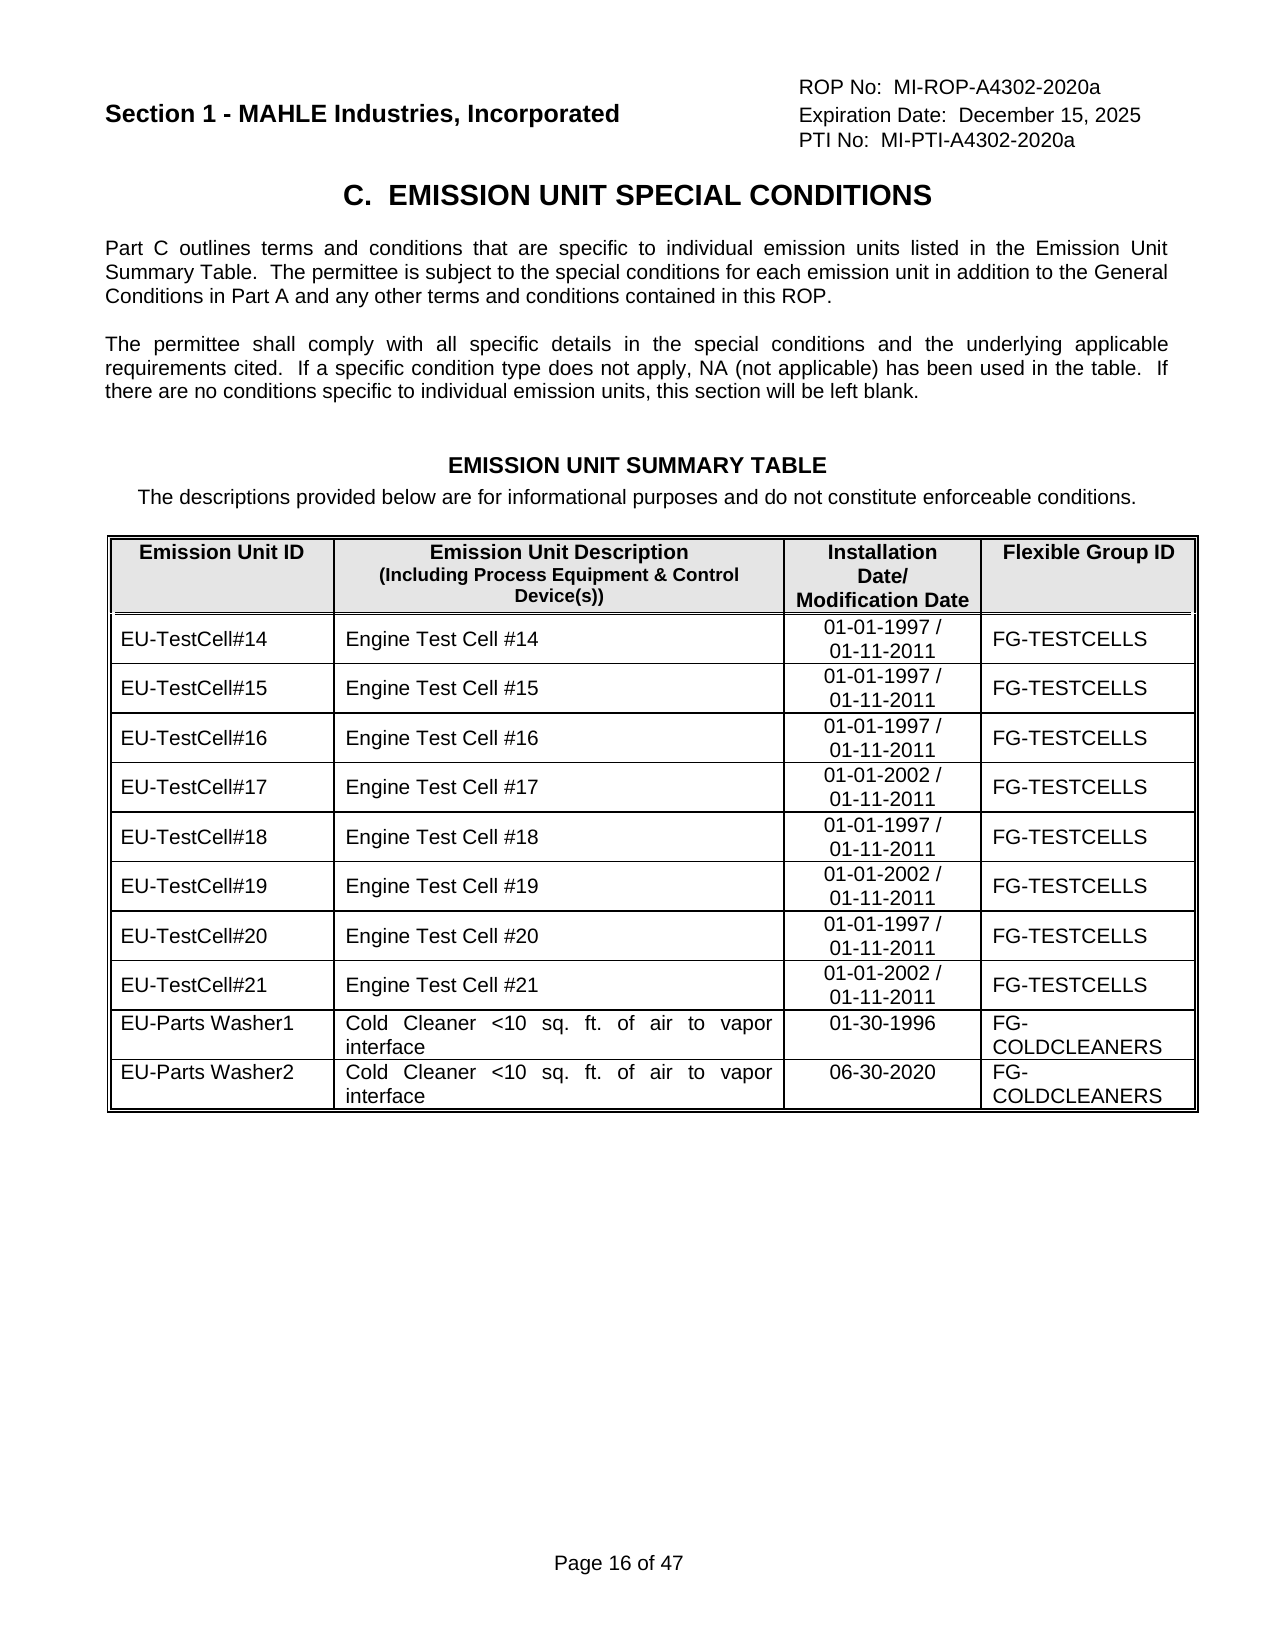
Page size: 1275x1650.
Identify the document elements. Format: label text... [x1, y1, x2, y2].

table_cell Engine Test Cell #16 [335, 714, 783, 762]
table_cell EU-TestCell#21 [112, 961, 333, 1009]
table_cell EU-TestCell#15 [112, 664, 333, 712]
table_cell FG-TESTCELLS [982, 813, 1194, 861]
table_header Emission Unit ID [112, 540, 333, 612]
table_cell FG-COLDCLEANERS [982, 1011, 1194, 1058]
table_cell 01-01-2002 / 01-11-2011 [785, 862, 980, 910]
table_cell Engine Test Cell #15 [335, 664, 783, 712]
table_cell Cold Cleaner <10 sq. ft. of air to vapor interface [335, 1011, 783, 1058]
table_header Emission Unit Description (Including Process Equipment & Control Device(s)) [335, 540, 783, 612]
table_cell FG-TESTCELLS [982, 862, 1194, 910]
text Part C outlines terms and conditions that are specific to individual emission units listed in the Emission Unit Summary Table. The permittee is subject to the special conditions for each emission unit in addition to the General Conditions in Part A and any other terms and conditions contained in this ROP. [105, 236, 1170, 307]
text The permittee shall comply with all specific details in the special conditions and the underlying applicable requirements cited. If a specific condition type does not apply, NA (not applicable) has been used in the table. If there are no conditions specific to individual emission units, this section will be left blank. [105, 331, 1170, 403]
table_cell EU-TestCell#14 [112, 612, 333, 663]
table_cell 01-01-1997 / 01-11-2011 [785, 813, 980, 861]
subtitle EMISSION UNIT SUMMARY TABLE [105, 452, 1170, 478]
table_cell 01-01-2002 / 01-11-2011 [785, 961, 980, 1009]
table_header Installation Date/ Modification Date [785, 540, 980, 612]
table_cell 01-01-1997 / 01-11-2011 [785, 714, 980, 762]
table_cell Engine Test Cell #19 [335, 862, 783, 910]
table_cell FG-TESTCELLS [982, 961, 1194, 1009]
table_cell EU-Parts Washer2 [112, 1060, 333, 1108]
table_cell 01-01-1997 / 01-11-2011 [785, 912, 980, 959]
table_cell EU-TestCell#16 [112, 714, 333, 762]
table_cell FG-COLDCLEANERS [982, 1060, 1194, 1108]
table_cell EU-TestCell#18 [112, 813, 333, 861]
table_cell Engine Test Cell #18 [335, 813, 783, 861]
table_cell FG-TESTCELLS [982, 664, 1194, 712]
table_cell Engine Test Cell #20 [335, 912, 783, 959]
table_cell 01-01-2002 / 01-11-2011 [785, 763, 980, 811]
table_cell FG-TESTCELLS [982, 612, 1195, 663]
table_cell 06-30-2020 [785, 1060, 980, 1108]
subtitle C. EMISSION UNIT SPECIAL CONDITIONS [105, 178, 1170, 212]
table_cell 01-01-1997 / 01-11-2011 [785, 664, 980, 712]
table_cell 01-01-1997 / 01-11-2011 [785, 615, 980, 663]
table_cell EU-TestCell#20 [112, 912, 333, 959]
table_cell Cold Cleaner <10 sq. ft. of air to vapor interface [335, 1060, 783, 1108]
text The descriptions provided below are for informational purposes and do not constitute enforceable conditions. [105, 485, 1170, 509]
table_cell FG-TESTCELLS [982, 714, 1194, 762]
table_cell FG-TESTCELLS [982, 763, 1194, 811]
table_cell EU-TestCell#19 [112, 862, 333, 910]
table_cell 01-30-1996 [785, 1011, 980, 1058]
table_cell EU-TestCell#17 [112, 763, 333, 811]
table_cell Engine Test Cell #14 [335, 615, 783, 663]
table_cell EU-Parts Washer1 [112, 1011, 333, 1058]
table_cell FG-TESTCELLS [982, 912, 1194, 959]
table_cell Engine Test Cell #17 [335, 763, 783, 811]
table_cell Engine Test Cell #21 [335, 961, 783, 1009]
table_header Flexible Group ID [982, 540, 1194, 612]
